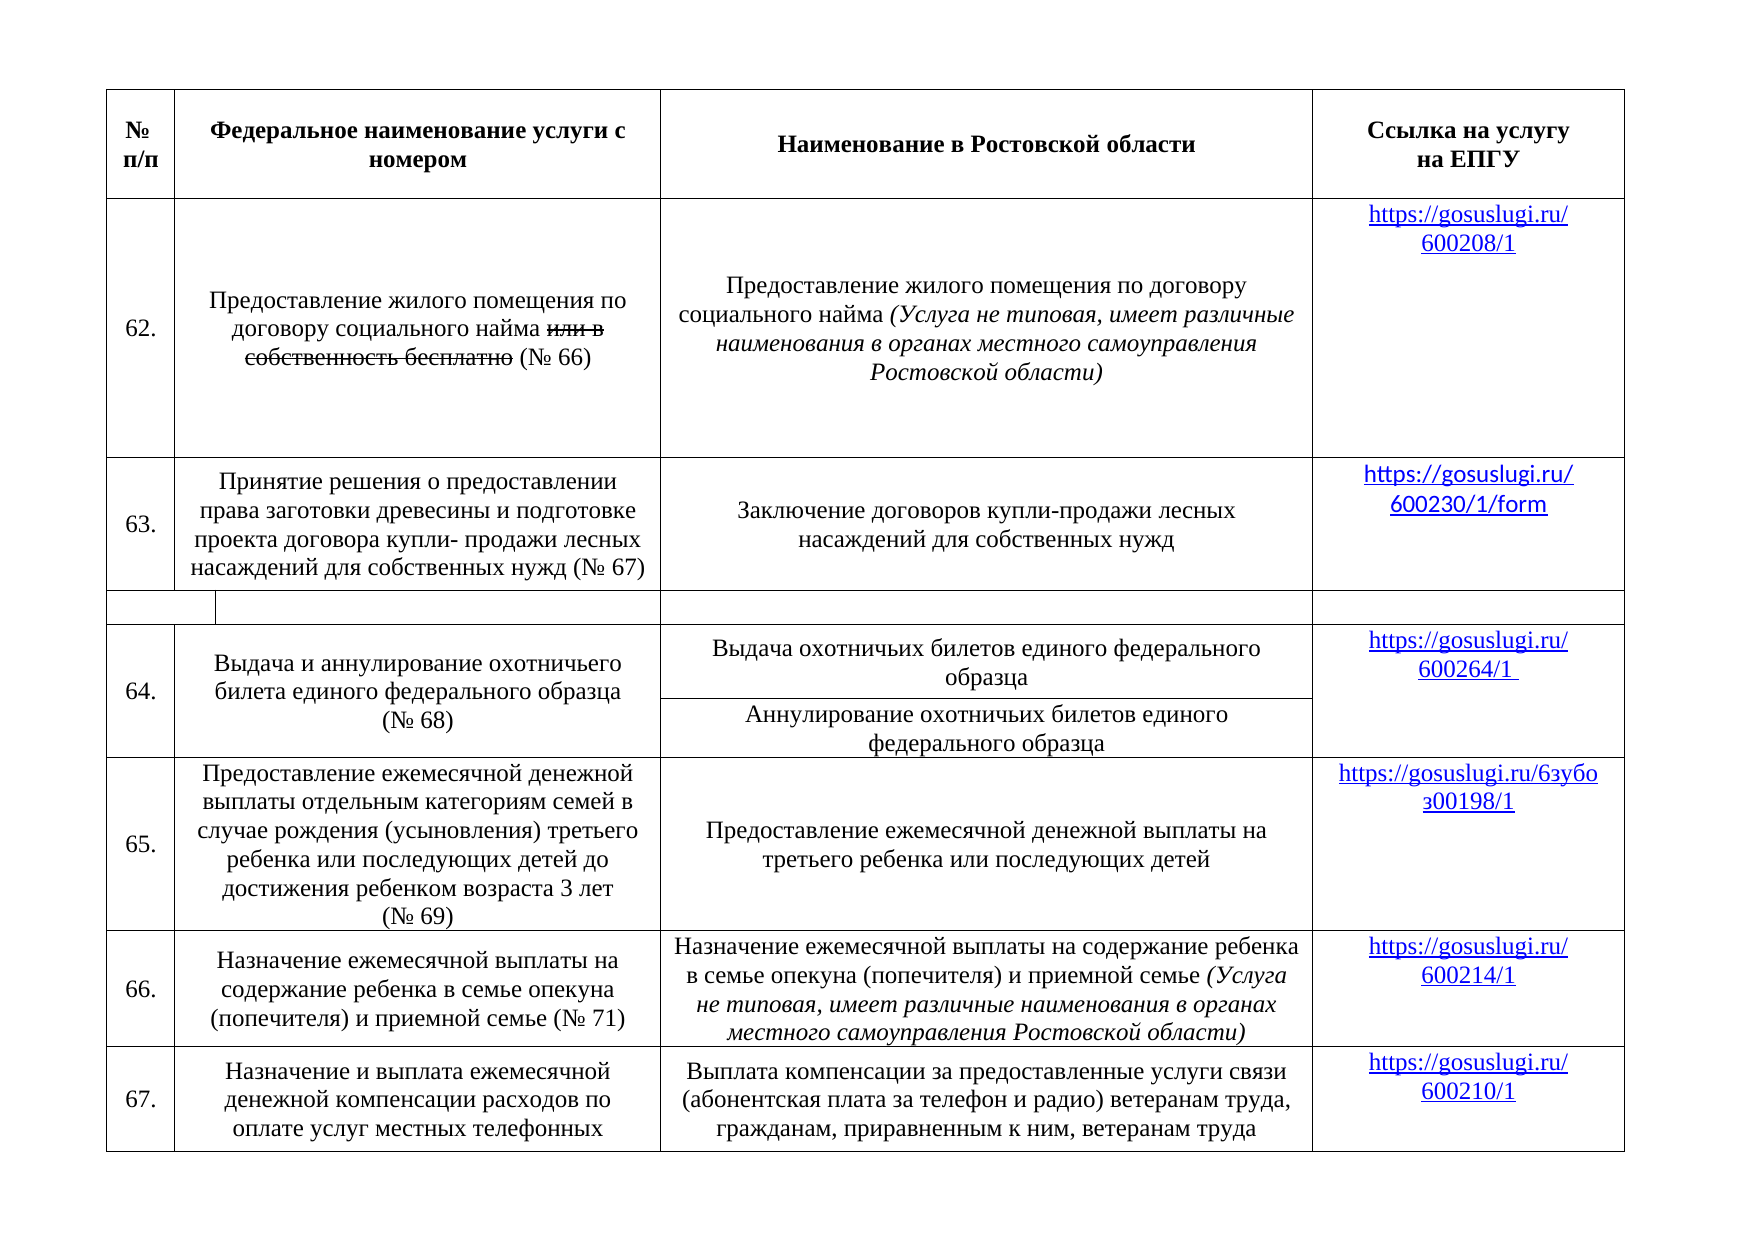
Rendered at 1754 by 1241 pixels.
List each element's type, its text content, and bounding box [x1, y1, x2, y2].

table_cell 67. [107, 1047, 174, 1151]
table_cell Предоставление ежемесячной денежной выплаты отдельным категориям семей в случае рождения (усыновления) третьего ребенка или последующих детей до достижения ребенком возраста 3 лет (№ 69) [175, 758, 660, 930]
table_cell 63. [107, 458, 174, 589]
table_header № п/п [107, 90, 174, 198]
table_cell https://gosuslugi.ru/600230/1/form [1313, 458, 1624, 589]
table_cell [216, 591, 660, 624]
table_cell Выдача и аннулирование охотничьего билета единого федерального образца (№ 68) [175, 625, 660, 757]
table_cell https://gosuslugi.ru/600208/1 [1313, 199, 1624, 457]
table_cell 62. [107, 199, 174, 457]
table_header Ссылка на услугу на ЕПГУ [1313, 90, 1624, 198]
table_cell https://gosuslugi.ru/600264/1 [1313, 625, 1624, 757]
table_cell 65. [107, 758, 174, 930]
table_cell Аннулирование охотничьих билетов единого федерального образца [661, 699, 1312, 757]
table_header Федеральное наименование услуги с номером [175, 90, 660, 198]
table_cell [661, 1047, 1312, 1151]
table_header Наименование в Ростовской области [661, 90, 1312, 198]
table_cell Выдача охотничьих билетов единого федерального образца [661, 625, 1312, 698]
table_cell https://gosuslugi.ru/6зубо з00198/1 [1313, 758, 1624, 930]
table_cell Предоставление ежемесячной денежной выплаты на третьего ребенка или последующих детей [661, 758, 1312, 930]
table_cell Предоставление жилого помещения по договору социального найма (Услуга не типовая, имеет различные наименования в органах местного самоуправления Ростовской области) [661, 199, 1312, 457]
table_cell https://gosuslugi.ru/600214/1 [1313, 931, 1624, 1046]
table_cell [175, 1047, 660, 1151]
table_cell [1313, 591, 1624, 624]
table_cell [107, 591, 215, 624]
table_cell 64. [107, 625, 174, 757]
table_cell 66. [107, 931, 174, 1046]
table_cell Принятие решения о предоставлении права заготовки древесины и подготовке проекта договора купли- продажи лесных насаждений для собственных нужд (№ 67) [175, 458, 660, 589]
table_cell [661, 591, 1312, 624]
table_cell Назначение ежемесячной выплаты на содержание ребенка в семье опекуна (попечителя) и приемной семье (№ 71) [175, 931, 660, 1046]
table_cell Назначение ежемесячной выплаты на содержание ребенка в семье опекуна (попечителя) и приемной семье (Услуга не типовая, имеет различные наименования в органах местного самоуправления Ростовской области) [661, 931, 1312, 1046]
table_cell Предоставление жилого помещения по договору социального найма или в собственность бесплатно (№ 66) [175, 199, 660, 457]
table_cell https://gosuslugi.ru/600210/1 [1313, 1047, 1624, 1151]
table_cell Заключение договоров купли-продажи лесных насаждений для собственных нужд [661, 458, 1312, 589]
